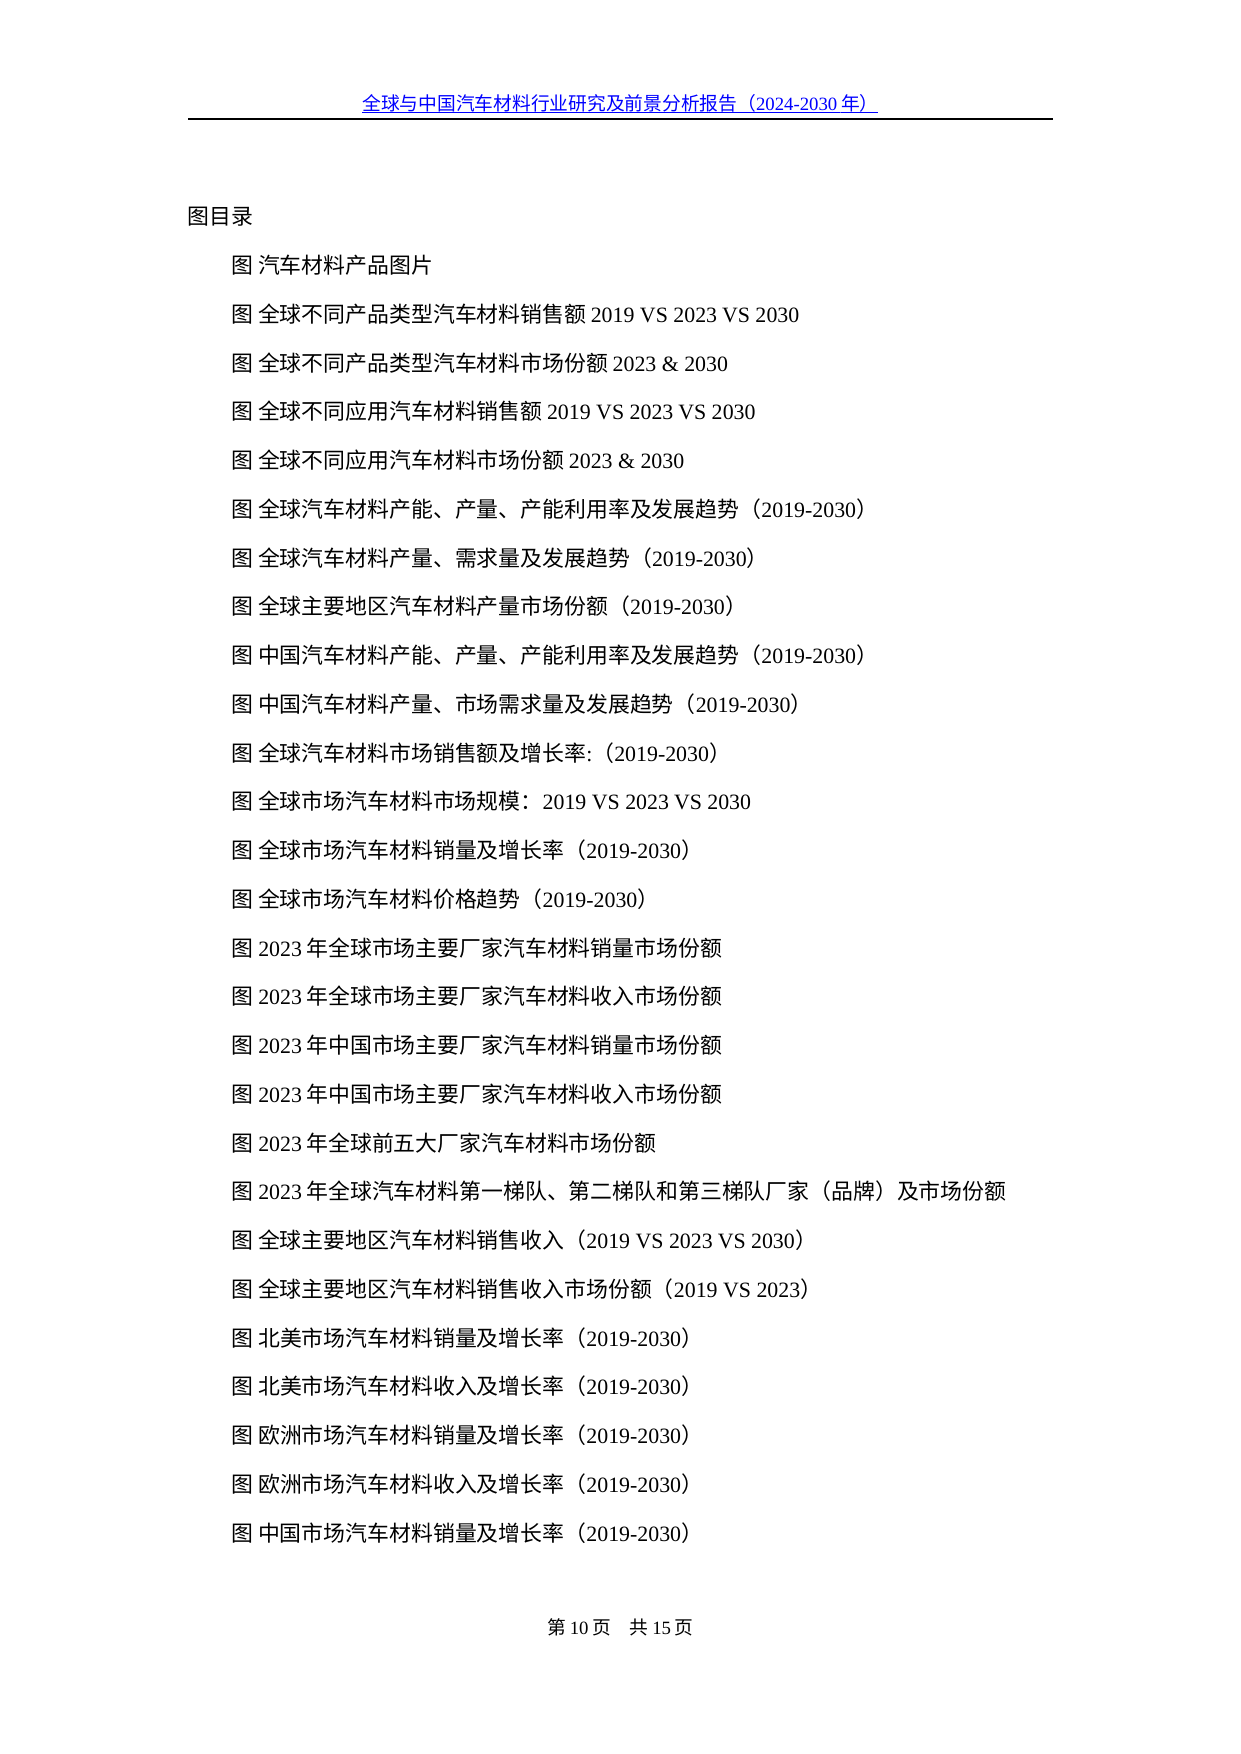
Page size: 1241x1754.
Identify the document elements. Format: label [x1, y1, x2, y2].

text [187, 150, 1053, 1548]
